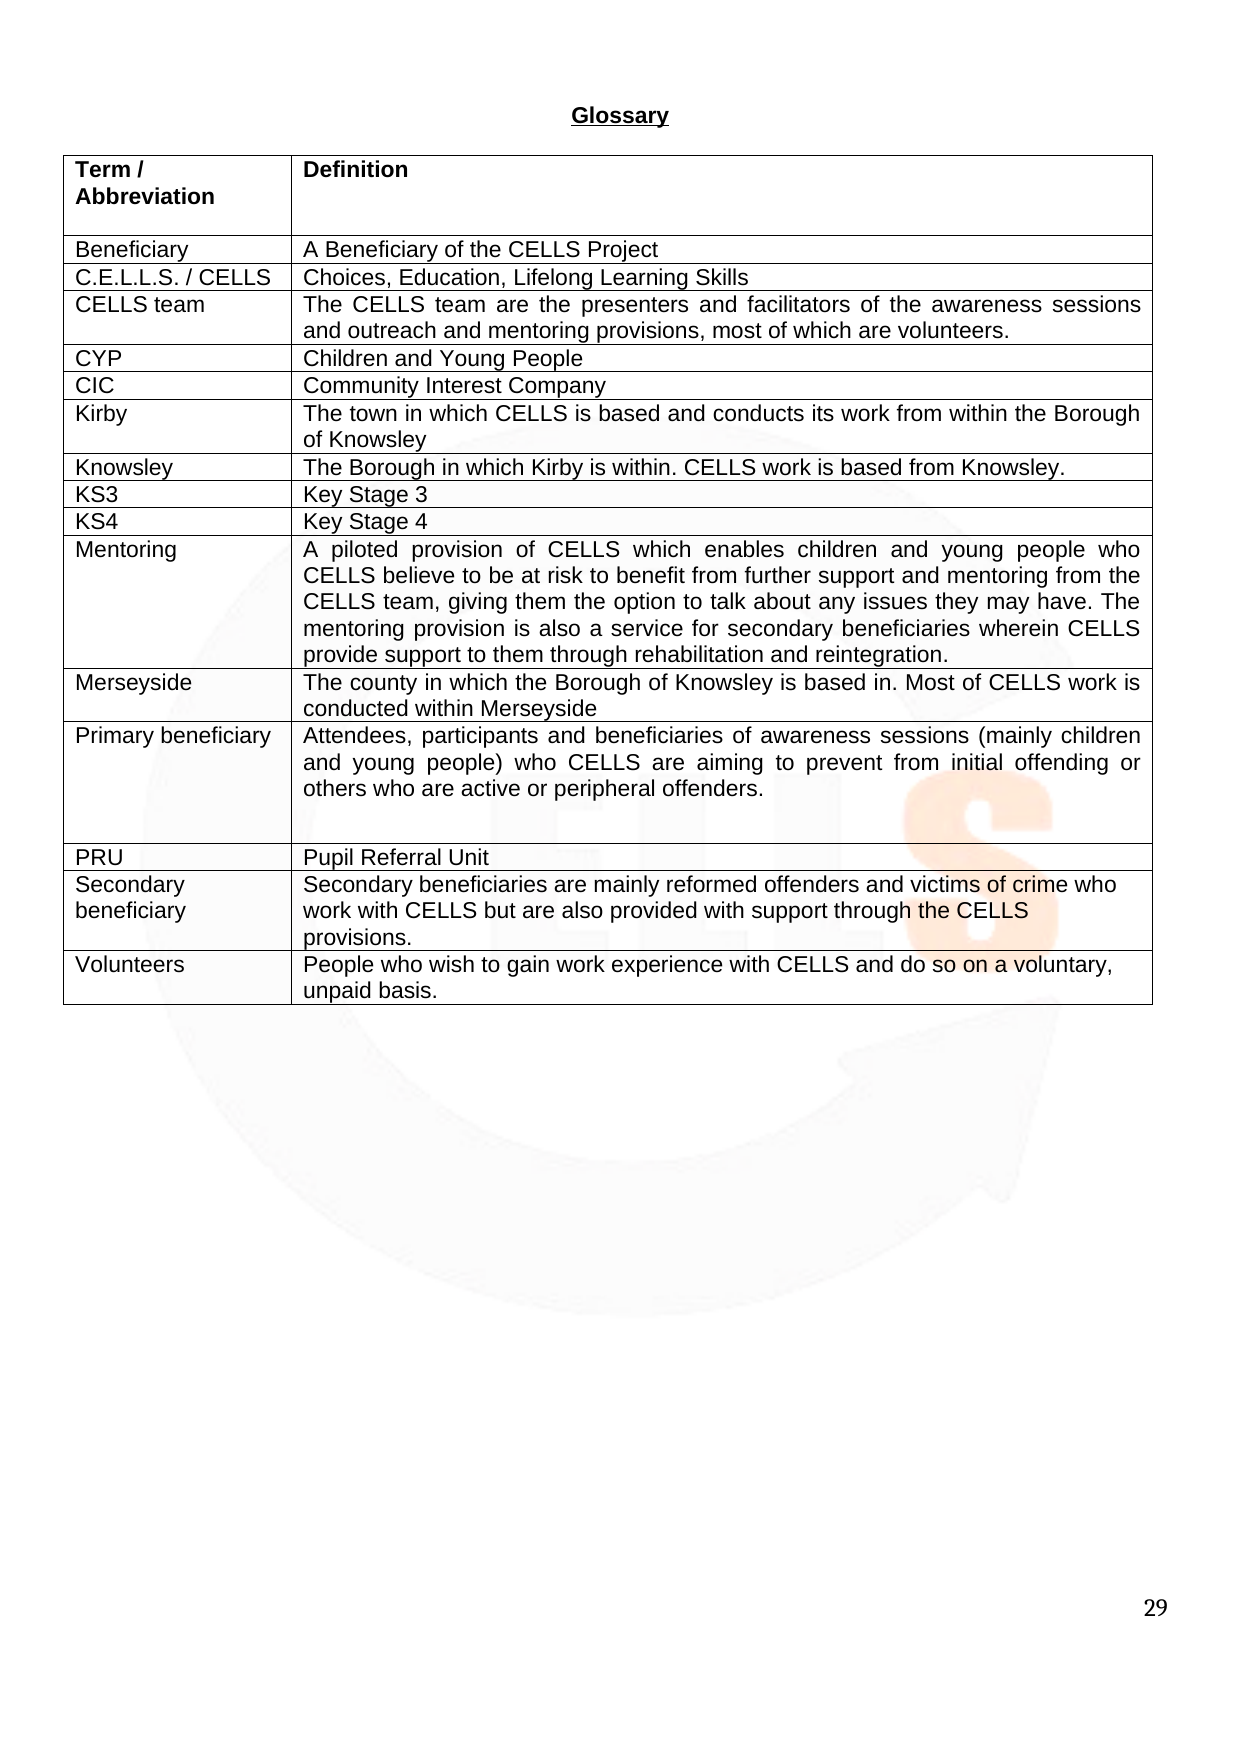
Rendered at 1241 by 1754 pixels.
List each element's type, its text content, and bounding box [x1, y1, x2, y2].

table_cell Secondary beneficiaries are mainly reformed offenders and victims of crime who work with CELLS but are also provided with support through the CELLS provisions. [292, 871, 1152, 950]
table_cell KS4 [64, 508, 291, 534]
table_cell CELLS team [64, 291, 291, 344]
table_header Term / Abbreviation [64, 156, 291, 235]
table_cell Pupil Referral Unit [292, 844, 1152, 870]
table_cell Attendees, participants and beneficiaries of awareness sessions (mainly children and young people) who CELLS are aiming to prevent from initial offending or others who are active or peripheral offenders. [292, 722, 1152, 843]
table_cell Beneficiary [64, 236, 291, 263]
table_cell CIC [64, 372, 291, 399]
table_header Definition [292, 156, 1152, 235]
table_cell Volunteers [64, 951, 291, 1004]
text Glossary [75, 102, 1165, 129]
table_cell The Borough in which Kirby is within. CELLS work is based from Knowsley. [292, 454, 1152, 480]
table_cell Merseyside [64, 669, 291, 721]
table_cell Primary beneficiary [64, 722, 291, 843]
table_cell Secondary beneficiary [64, 871, 291, 950]
table_cell PRU [64, 844, 291, 870]
table_cell C.E.L.L.S. / CELLS [64, 264, 291, 290]
table_cell Key Stage 3 [292, 481, 1152, 507]
table_cell The town in which CELLS is based and conducts its work from within the Borough of Knowsley [292, 400, 1152, 452]
table_cell Key Stage 4 [292, 508, 1152, 534]
table_cell A Beneficiary of the CELLS Project [292, 236, 1152, 263]
table_cell The county in which the Borough of Knowsley is based in. Most of CELLS work is conducted within Merseyside [292, 669, 1152, 721]
table_cell Kirby [64, 400, 291, 452]
table_cell KS3 [64, 481, 291, 507]
table_cell Mentoring [64, 536, 291, 667]
table_cell Choices, Education, Lifelong Learning Skills [292, 264, 1152, 290]
table_cell A piloted provision of CELLS which enables children and young people who CELLS believe to be at risk to benefit from further support and mentoring from the CELLS team, giving them the option to talk about any issues they may have. The mentoring provision is also a service for secondary beneficiaries wherein CELLS provide support to them through rehabilitation and reintegration. [292, 536, 1152, 667]
table_cell CYP [64, 345, 291, 371]
table_cell Community Interest Company [292, 372, 1152, 399]
table_cell The CELLS team are the presenters and facilitators of the awareness sessions and outreach and mentoring provisions, most of which are volunteers. [292, 291, 1152, 344]
table_cell Knowsley [64, 454, 291, 480]
table_cell People who wish to gain work experience with CELLS and do so on a voluntary, unpaid basis. [292, 951, 1152, 1004]
table_cell Children and Young People [292, 345, 1152, 371]
